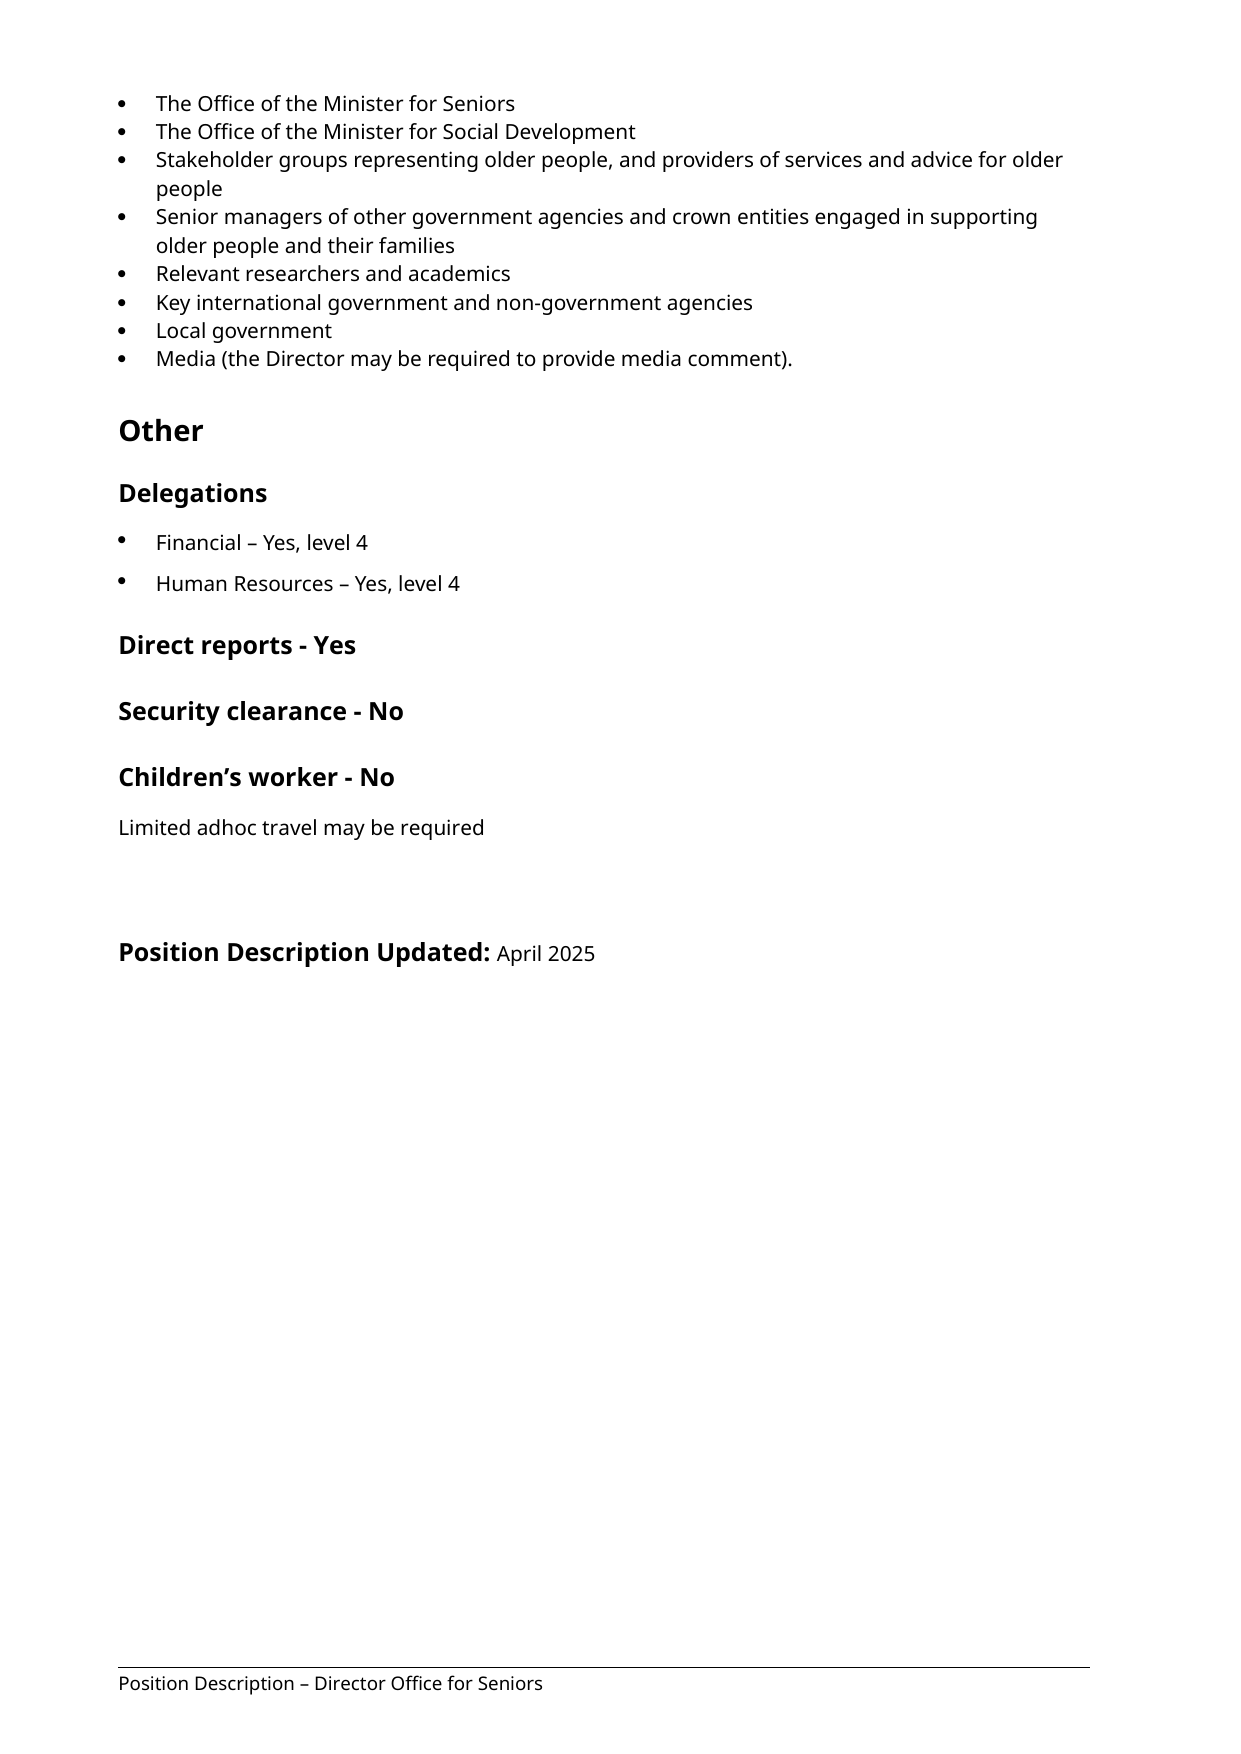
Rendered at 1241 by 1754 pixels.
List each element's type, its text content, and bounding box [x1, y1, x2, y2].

list Senior managers of other government agencies and crown entities engaged in supporting older people and their families [118, 202, 1090, 259]
list Relevant researchers and academics [118, 259, 1090, 288]
list Local government [118, 316, 1090, 344]
list The Office of the Minister for Social Development [118, 117, 1090, 146]
list The Office of the Minister for Seniors [118, 89, 1090, 117]
list Stakeholder groups representing older people, and providers of services and advice for older people [118, 146, 1090, 202]
subtitle Delegations [118, 475, 1090, 509]
list Financial – Yes, level 4 [118, 528, 1090, 557]
list Media (the Director may be required to provide media comment). [118, 344, 1090, 373]
subtitle Other [118, 411, 1090, 450]
subtitle Security clearance - No [118, 694, 1090, 728]
subtitle Direct reports - Yes [118, 628, 1090, 662]
text Position Description Updated: April 2025 [118, 934, 1090, 968]
subtitle Children’s worker - No [118, 759, 1090, 794]
list Key international government and non-government agencies [118, 288, 1090, 316]
text Limited adhoc travel may be required [118, 813, 1090, 841]
list Human Resources – Yes, level 4 [118, 569, 1090, 597]
